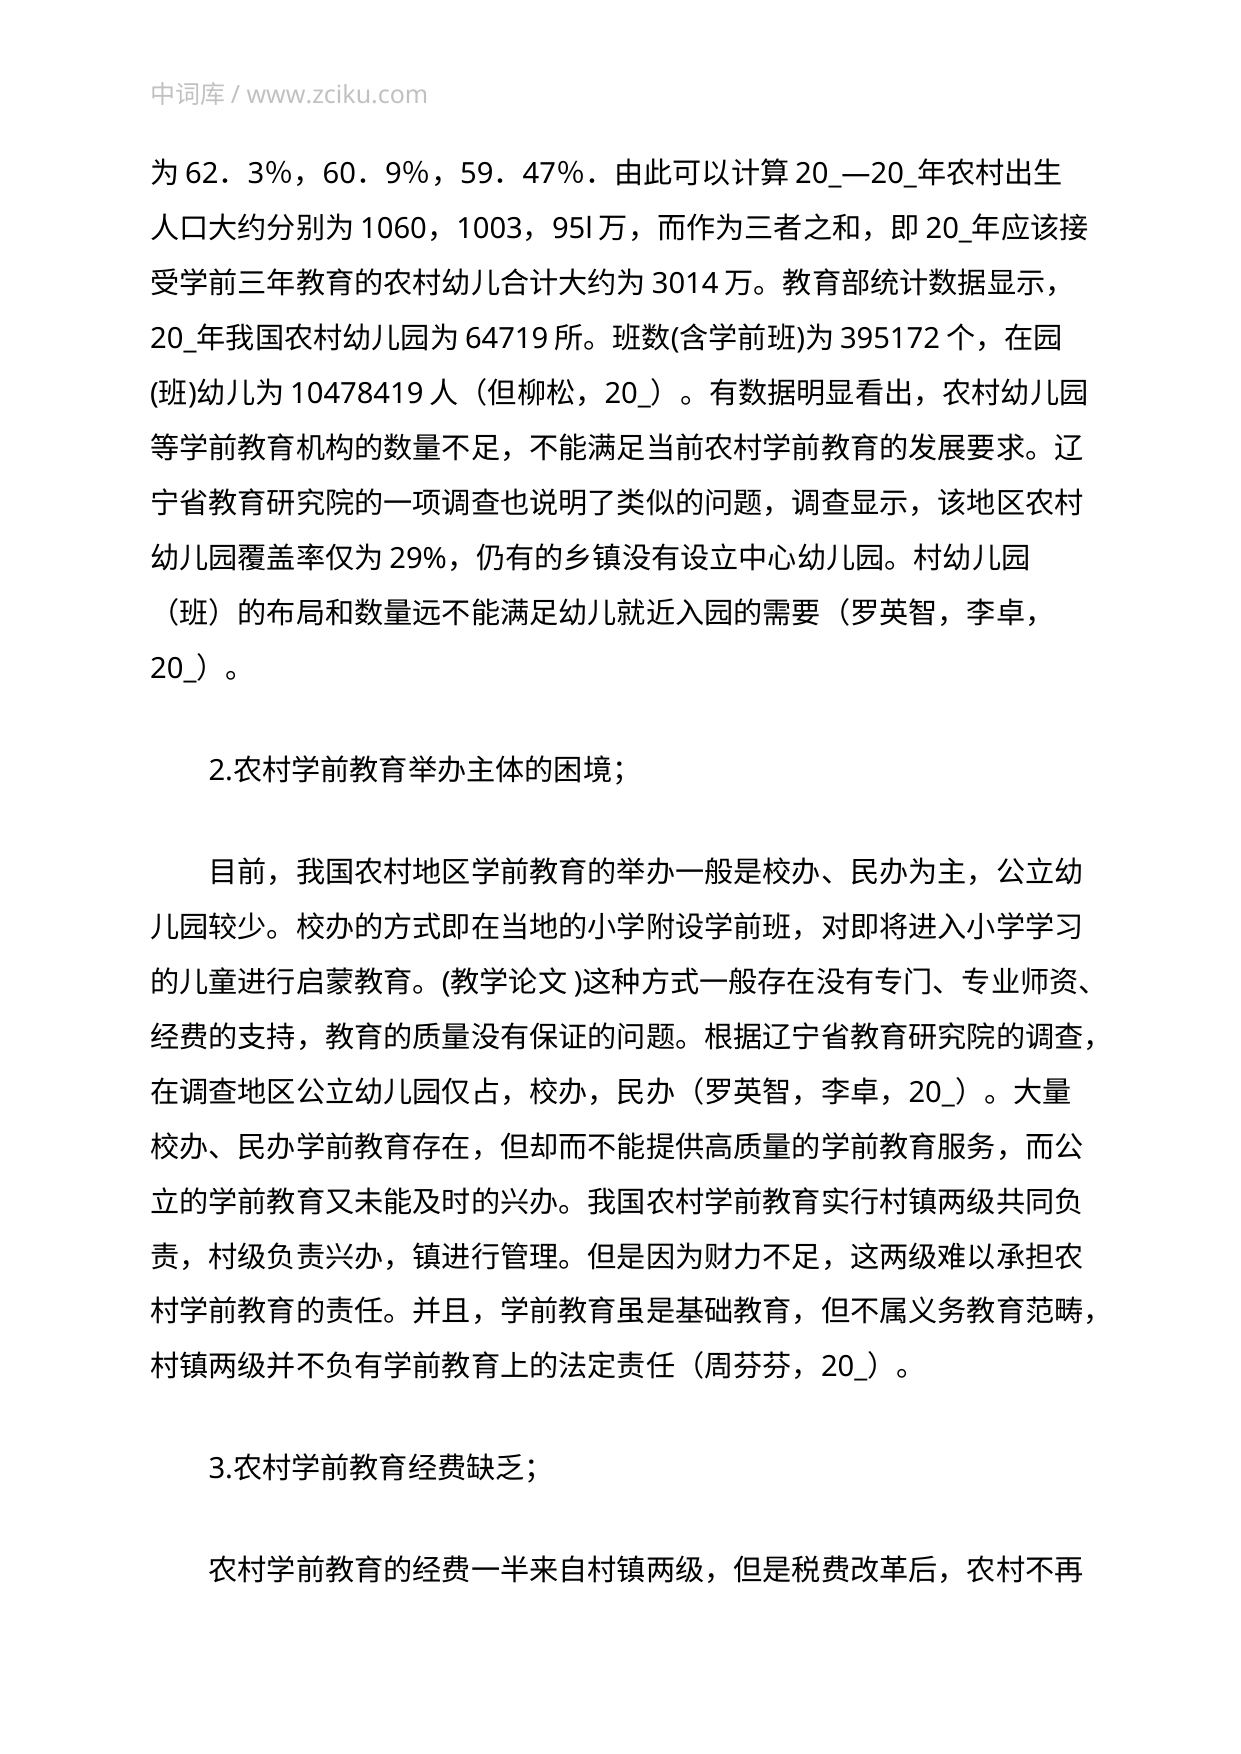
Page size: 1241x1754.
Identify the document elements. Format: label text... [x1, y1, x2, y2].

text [150, 150, 1090, 687]
text 目前，我国农村地区学前教育的举办一般是校办、民办为主，公立幼儿园较少。校办的方式即在当地的小学附设学前班，对即将进入小学学习的儿童进行启蒙教育。(教学论文 )这种方式一般存在没有专门、专业师资、经费的支持，教育的质量没有保证的问题。根据辽宁省教育研究院的调查，在调查地区公立幼儿园仅占，校办，民办（罗英智，李卓，20_）。大量校办、民办学前教育存在，但却而不能提供高质量的学前教育服务，而公立的学前教育又未能及时的兴办。我国农村学前教育实行村镇两级共同负责，村级负责兴办，镇进行管理。但是因为财力不足，这两级难以承担农村学前教育的责任。并且，学前教育虽是基础教育，但不属义务教育范畴，村镇两级并不负有学前教育上的法定责任（周芬芬，20_）。 [150, 849, 1090, 1385]
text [150, 1547, 1090, 1589]
text 2.农村学前教育举办主体的困境； [150, 747, 1090, 789]
text 3.农村学前教育经费缺乏； [150, 1445, 1090, 1487]
